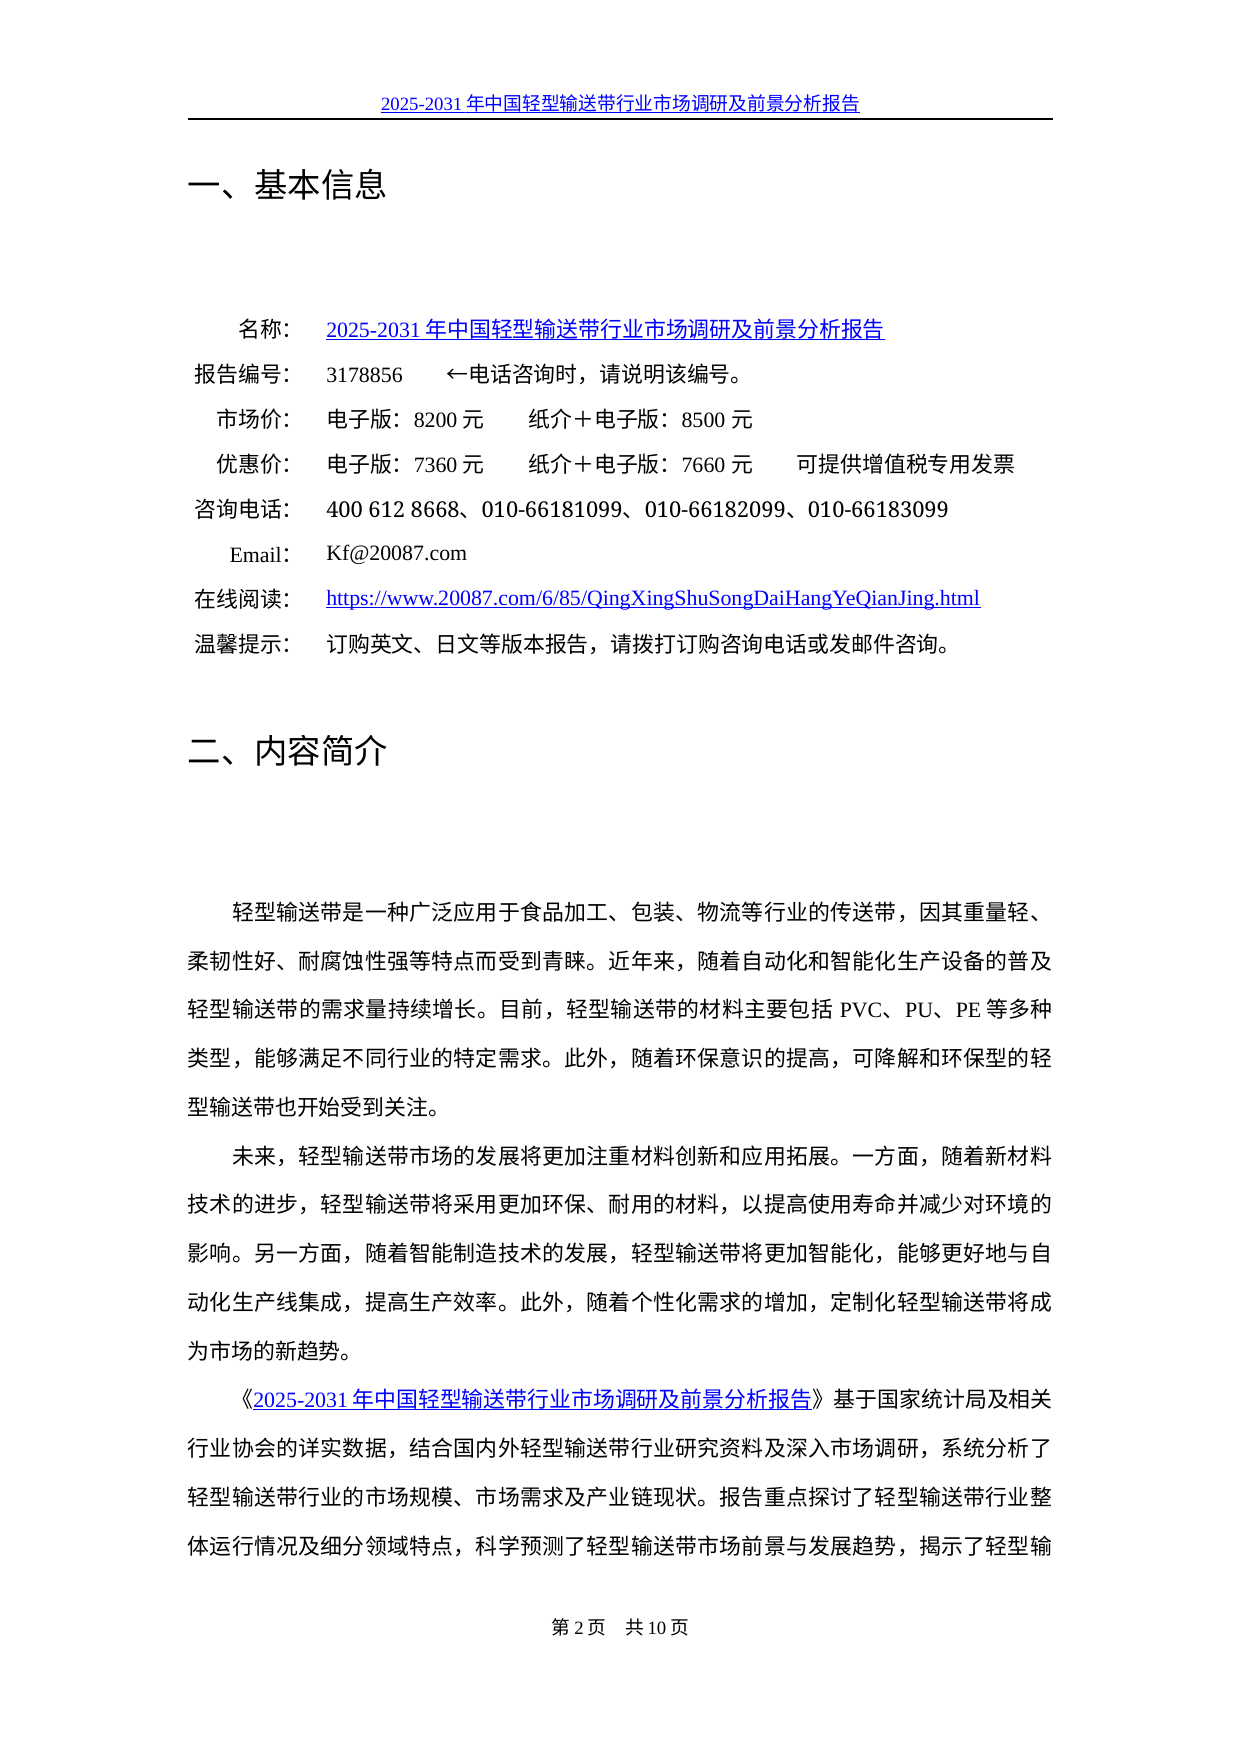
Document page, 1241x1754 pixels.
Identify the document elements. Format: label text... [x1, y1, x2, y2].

table_cell Email： [167, 537, 315, 582]
table_cell 温馨提示： [167, 627, 315, 672]
table_cell [315, 582, 1073, 627]
table_cell 电子版：8200 元 纸介＋电子版：8500 元 [315, 402, 1073, 447]
table_cell 电子版：7360 元 纸介＋电子版：7660 元 可提供增值税专用发票 [315, 447, 1073, 492]
table_cell 订购英文、日文等版本报告，请拨打订购咨询电话或发邮件咨询。 [315, 627, 1073, 672]
title 二、内容简介 [187, 717, 1053, 782]
title 一、基本信息 [187, 150, 1053, 215]
table_cell 优惠价： [167, 447, 315, 492]
table_header 名称： [167, 312, 315, 357]
table_cell 3178856 ←电话咨询时，请说明该编号。 [315, 357, 1073, 402]
table_header 2025-2031年中国轻型输送带行业市场调研及前景分析报告 [315, 312, 1073, 357]
table_cell 400 612 8668、010-66181099、010-66182099、010-66183099 [315, 492, 1073, 537]
table_cell 在线阅读： [167, 582, 315, 627]
table_cell 报告编号： [167, 357, 315, 402]
table_cell Kf@20087.com [315, 537, 1073, 582]
table_cell 咨询电话： [167, 492, 315, 537]
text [187, 894, 1053, 1561]
table_cell 市场价： [167, 402, 315, 447]
